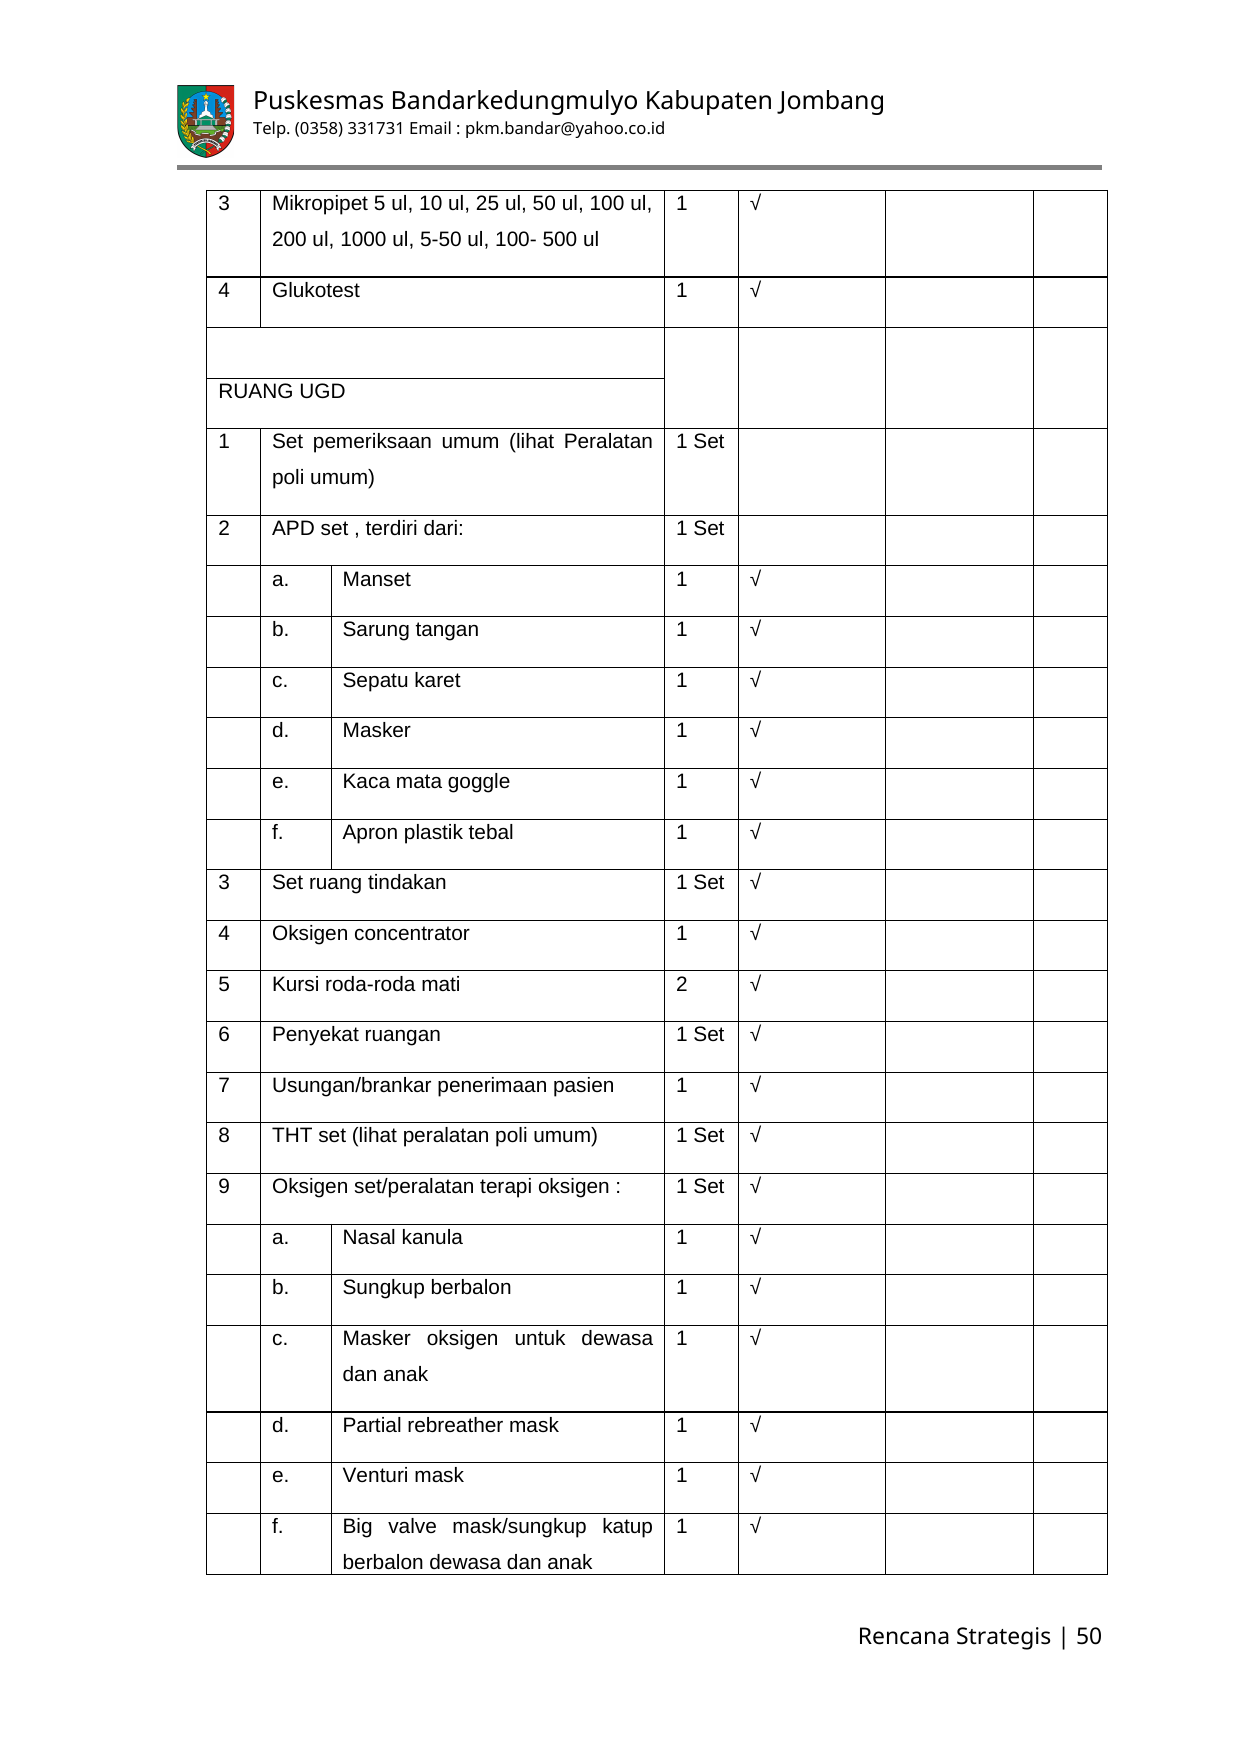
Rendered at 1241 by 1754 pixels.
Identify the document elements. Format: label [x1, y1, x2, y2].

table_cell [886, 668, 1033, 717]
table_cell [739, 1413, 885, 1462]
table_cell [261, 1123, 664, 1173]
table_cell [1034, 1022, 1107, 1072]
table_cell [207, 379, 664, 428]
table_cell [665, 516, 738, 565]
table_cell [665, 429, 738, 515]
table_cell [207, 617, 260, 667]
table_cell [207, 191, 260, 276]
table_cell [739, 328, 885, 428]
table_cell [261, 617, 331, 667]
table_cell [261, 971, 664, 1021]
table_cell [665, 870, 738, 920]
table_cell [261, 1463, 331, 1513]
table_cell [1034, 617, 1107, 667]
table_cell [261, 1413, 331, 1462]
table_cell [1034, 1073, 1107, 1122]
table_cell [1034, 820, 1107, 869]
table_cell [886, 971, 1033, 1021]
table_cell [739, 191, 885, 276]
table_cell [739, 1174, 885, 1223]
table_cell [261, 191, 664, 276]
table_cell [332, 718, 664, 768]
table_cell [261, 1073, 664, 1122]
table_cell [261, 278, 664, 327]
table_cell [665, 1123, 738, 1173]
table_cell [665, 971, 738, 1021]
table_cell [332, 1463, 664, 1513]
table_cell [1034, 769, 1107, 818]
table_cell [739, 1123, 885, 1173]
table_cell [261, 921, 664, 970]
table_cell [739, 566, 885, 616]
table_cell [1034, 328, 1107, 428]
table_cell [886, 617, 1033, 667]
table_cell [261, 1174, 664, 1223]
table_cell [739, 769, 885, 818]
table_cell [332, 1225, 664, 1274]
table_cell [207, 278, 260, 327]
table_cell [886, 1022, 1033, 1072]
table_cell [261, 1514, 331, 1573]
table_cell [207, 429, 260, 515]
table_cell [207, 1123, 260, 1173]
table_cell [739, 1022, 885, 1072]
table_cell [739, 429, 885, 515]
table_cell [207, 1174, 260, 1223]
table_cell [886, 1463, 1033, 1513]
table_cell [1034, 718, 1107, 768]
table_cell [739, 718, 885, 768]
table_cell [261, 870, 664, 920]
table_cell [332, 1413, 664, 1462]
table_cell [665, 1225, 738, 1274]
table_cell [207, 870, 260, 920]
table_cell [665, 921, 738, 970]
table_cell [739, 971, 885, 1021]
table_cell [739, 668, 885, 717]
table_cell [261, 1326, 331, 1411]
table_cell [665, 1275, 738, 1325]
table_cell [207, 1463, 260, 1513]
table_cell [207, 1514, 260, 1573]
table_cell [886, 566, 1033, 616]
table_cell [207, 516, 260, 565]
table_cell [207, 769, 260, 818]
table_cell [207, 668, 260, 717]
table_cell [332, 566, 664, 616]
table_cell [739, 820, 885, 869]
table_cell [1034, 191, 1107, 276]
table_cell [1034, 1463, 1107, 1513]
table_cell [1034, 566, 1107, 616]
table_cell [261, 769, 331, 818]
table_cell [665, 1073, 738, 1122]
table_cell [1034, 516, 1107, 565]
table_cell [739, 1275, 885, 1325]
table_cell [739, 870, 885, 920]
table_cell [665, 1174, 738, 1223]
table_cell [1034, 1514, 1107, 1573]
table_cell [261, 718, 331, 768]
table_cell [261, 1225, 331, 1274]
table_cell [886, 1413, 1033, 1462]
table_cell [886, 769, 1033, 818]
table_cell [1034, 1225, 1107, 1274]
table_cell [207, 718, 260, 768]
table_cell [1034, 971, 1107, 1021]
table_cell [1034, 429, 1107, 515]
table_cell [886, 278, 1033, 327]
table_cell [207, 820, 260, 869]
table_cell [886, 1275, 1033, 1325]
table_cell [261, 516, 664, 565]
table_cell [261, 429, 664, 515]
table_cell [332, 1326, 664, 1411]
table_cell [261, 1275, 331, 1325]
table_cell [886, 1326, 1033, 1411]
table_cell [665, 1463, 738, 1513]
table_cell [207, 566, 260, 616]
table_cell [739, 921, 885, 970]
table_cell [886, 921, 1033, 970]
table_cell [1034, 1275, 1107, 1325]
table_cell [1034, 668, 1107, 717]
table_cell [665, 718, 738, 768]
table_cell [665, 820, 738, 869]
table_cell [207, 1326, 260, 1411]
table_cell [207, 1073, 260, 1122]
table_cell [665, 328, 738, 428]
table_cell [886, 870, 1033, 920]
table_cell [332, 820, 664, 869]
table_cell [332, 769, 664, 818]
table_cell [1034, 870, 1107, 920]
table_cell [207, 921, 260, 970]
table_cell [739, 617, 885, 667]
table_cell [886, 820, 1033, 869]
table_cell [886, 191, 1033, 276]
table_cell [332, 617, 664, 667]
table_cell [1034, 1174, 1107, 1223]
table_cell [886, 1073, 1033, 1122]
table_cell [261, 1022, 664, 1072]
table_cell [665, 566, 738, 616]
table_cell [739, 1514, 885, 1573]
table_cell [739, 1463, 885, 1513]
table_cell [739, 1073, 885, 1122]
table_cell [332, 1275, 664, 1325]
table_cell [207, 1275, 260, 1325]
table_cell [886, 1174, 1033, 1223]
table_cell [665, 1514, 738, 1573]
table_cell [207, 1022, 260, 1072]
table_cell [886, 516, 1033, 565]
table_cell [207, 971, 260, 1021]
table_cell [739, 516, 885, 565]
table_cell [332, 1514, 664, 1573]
picture [177, 85, 235, 158]
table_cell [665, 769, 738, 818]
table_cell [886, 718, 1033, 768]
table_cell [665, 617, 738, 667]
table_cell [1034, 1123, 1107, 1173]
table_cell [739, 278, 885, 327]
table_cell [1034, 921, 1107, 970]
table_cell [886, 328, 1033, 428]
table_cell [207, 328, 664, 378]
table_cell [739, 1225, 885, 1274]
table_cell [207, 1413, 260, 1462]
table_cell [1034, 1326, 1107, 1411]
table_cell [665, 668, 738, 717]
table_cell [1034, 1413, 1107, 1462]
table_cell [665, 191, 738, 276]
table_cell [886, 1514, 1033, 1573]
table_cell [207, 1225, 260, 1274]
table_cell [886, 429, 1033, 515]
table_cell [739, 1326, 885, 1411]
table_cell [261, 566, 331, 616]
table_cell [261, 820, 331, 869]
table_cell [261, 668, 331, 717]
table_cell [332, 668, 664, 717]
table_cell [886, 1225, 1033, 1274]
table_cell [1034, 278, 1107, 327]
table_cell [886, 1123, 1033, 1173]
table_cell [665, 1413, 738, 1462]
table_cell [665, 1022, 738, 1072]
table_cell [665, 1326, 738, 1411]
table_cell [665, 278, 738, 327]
